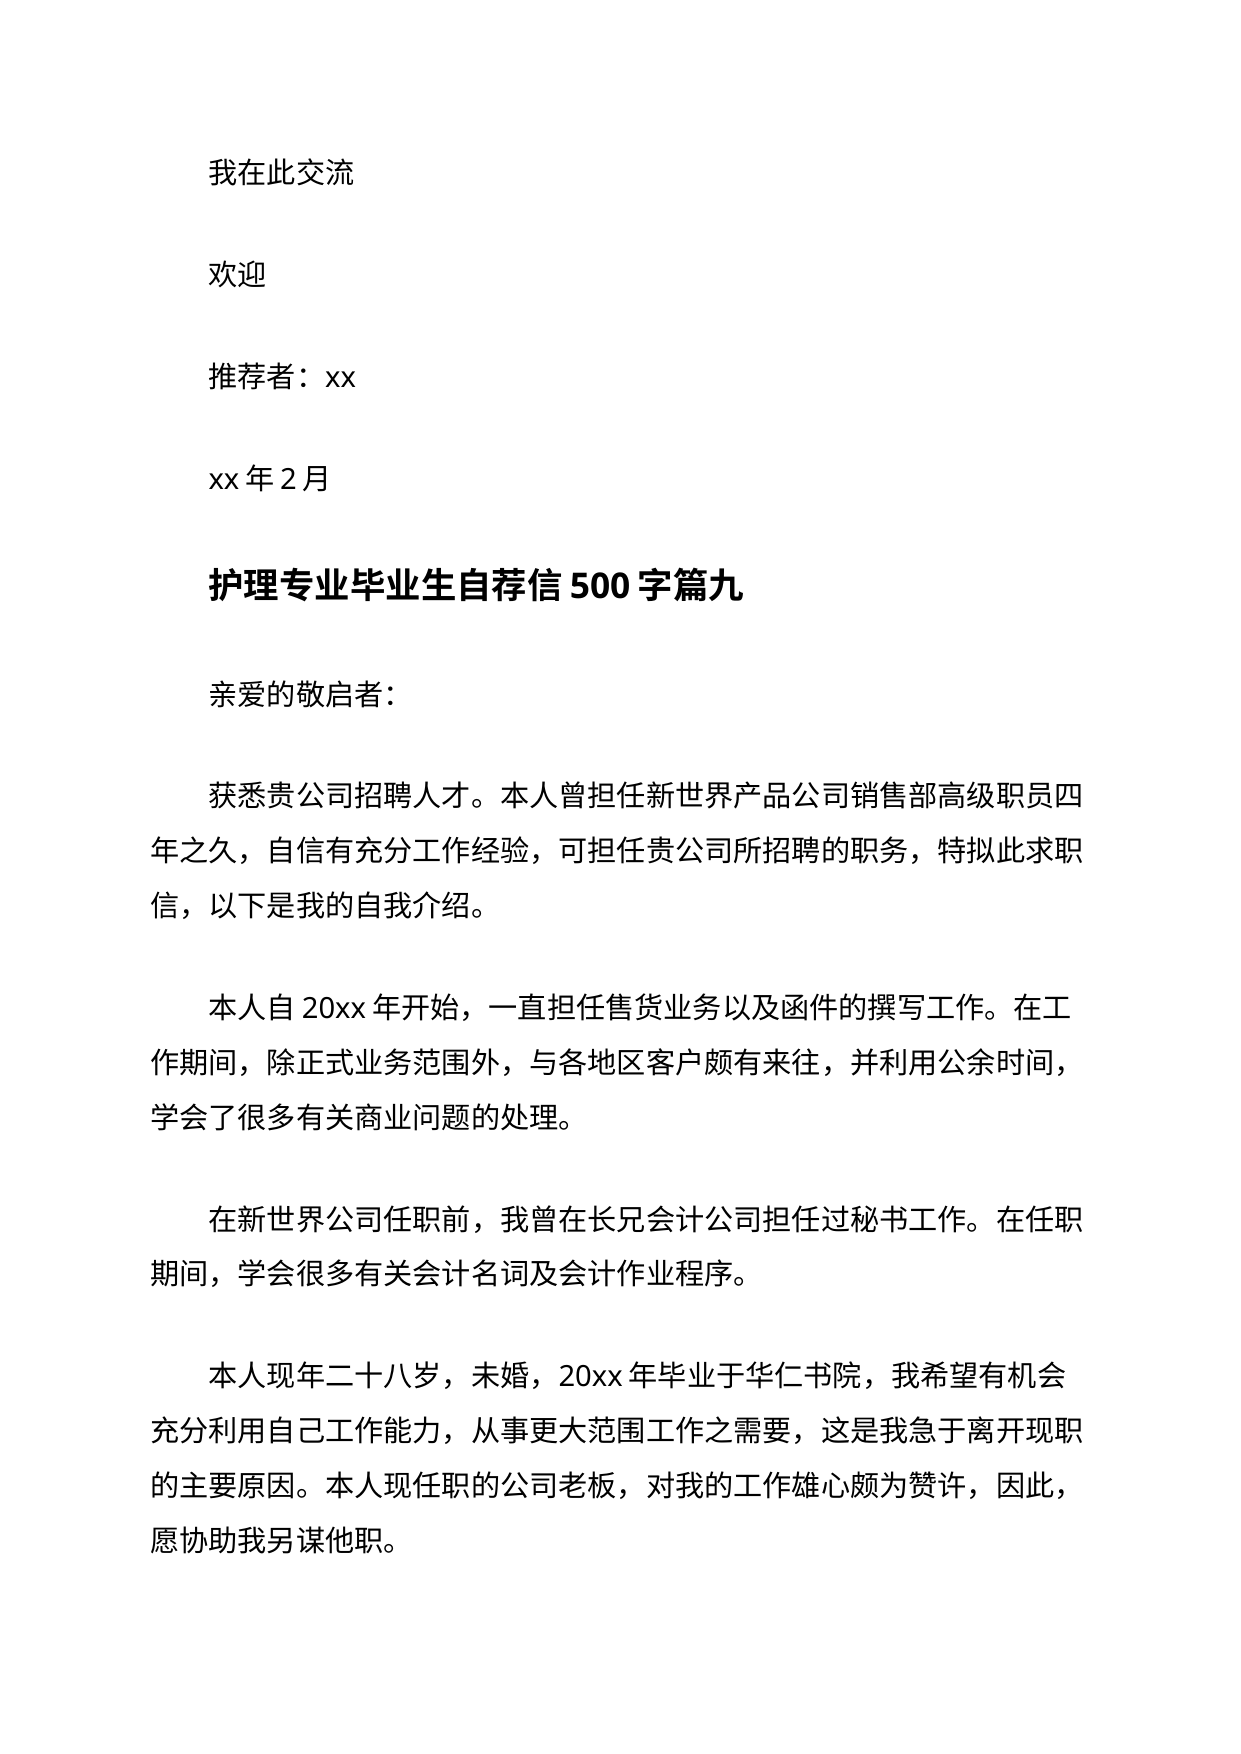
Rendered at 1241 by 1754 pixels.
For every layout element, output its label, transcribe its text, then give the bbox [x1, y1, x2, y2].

text 欢迎 [150, 252, 1090, 294]
text 本人现年二十八岁，未婚，20xx年毕业于华仁书院，我希望有机会充分利用自己工作能力，从事更大范围工作之需要，这是我急于离开现职的主要原因。本人现任职的公司老板，对我的工作雄心颇为赞许，因此，愿协助我另谋他职。 [150, 1353, 1090, 1560]
text 获悉贵公司招聘人才。本人曾担任新世界产品公司销售部高级职员四年之久，自信有充分工作经验，可担任贵公司所招聘的职务，特拟此求职信，以下是我的自我介绍。 [150, 773, 1090, 925]
text 本人自20xx年开始，一直担任售货业务以及函件的撰写工作。在工作期间，除正式业务范围外，与各地区客户颇有来往，并利用公余时间，学会了很多有关商业问题的处理。 [150, 984, 1090, 1137]
text 推荐者：xx [150, 353, 1090, 396]
text 在新世界公司任职前，我曾在长兄会计公司担任过秘书工作。在任职期间，学会很多有关会计名词及会计作业程序。 [150, 1196, 1090, 1293]
text 亲爱的敬启者： [150, 671, 1090, 713]
text 我在此交流 [150, 150, 1090, 192]
text 护理专业毕业生自荐信500字篇九 [150, 557, 1090, 609]
text xx年2月 [150, 456, 1090, 498]
